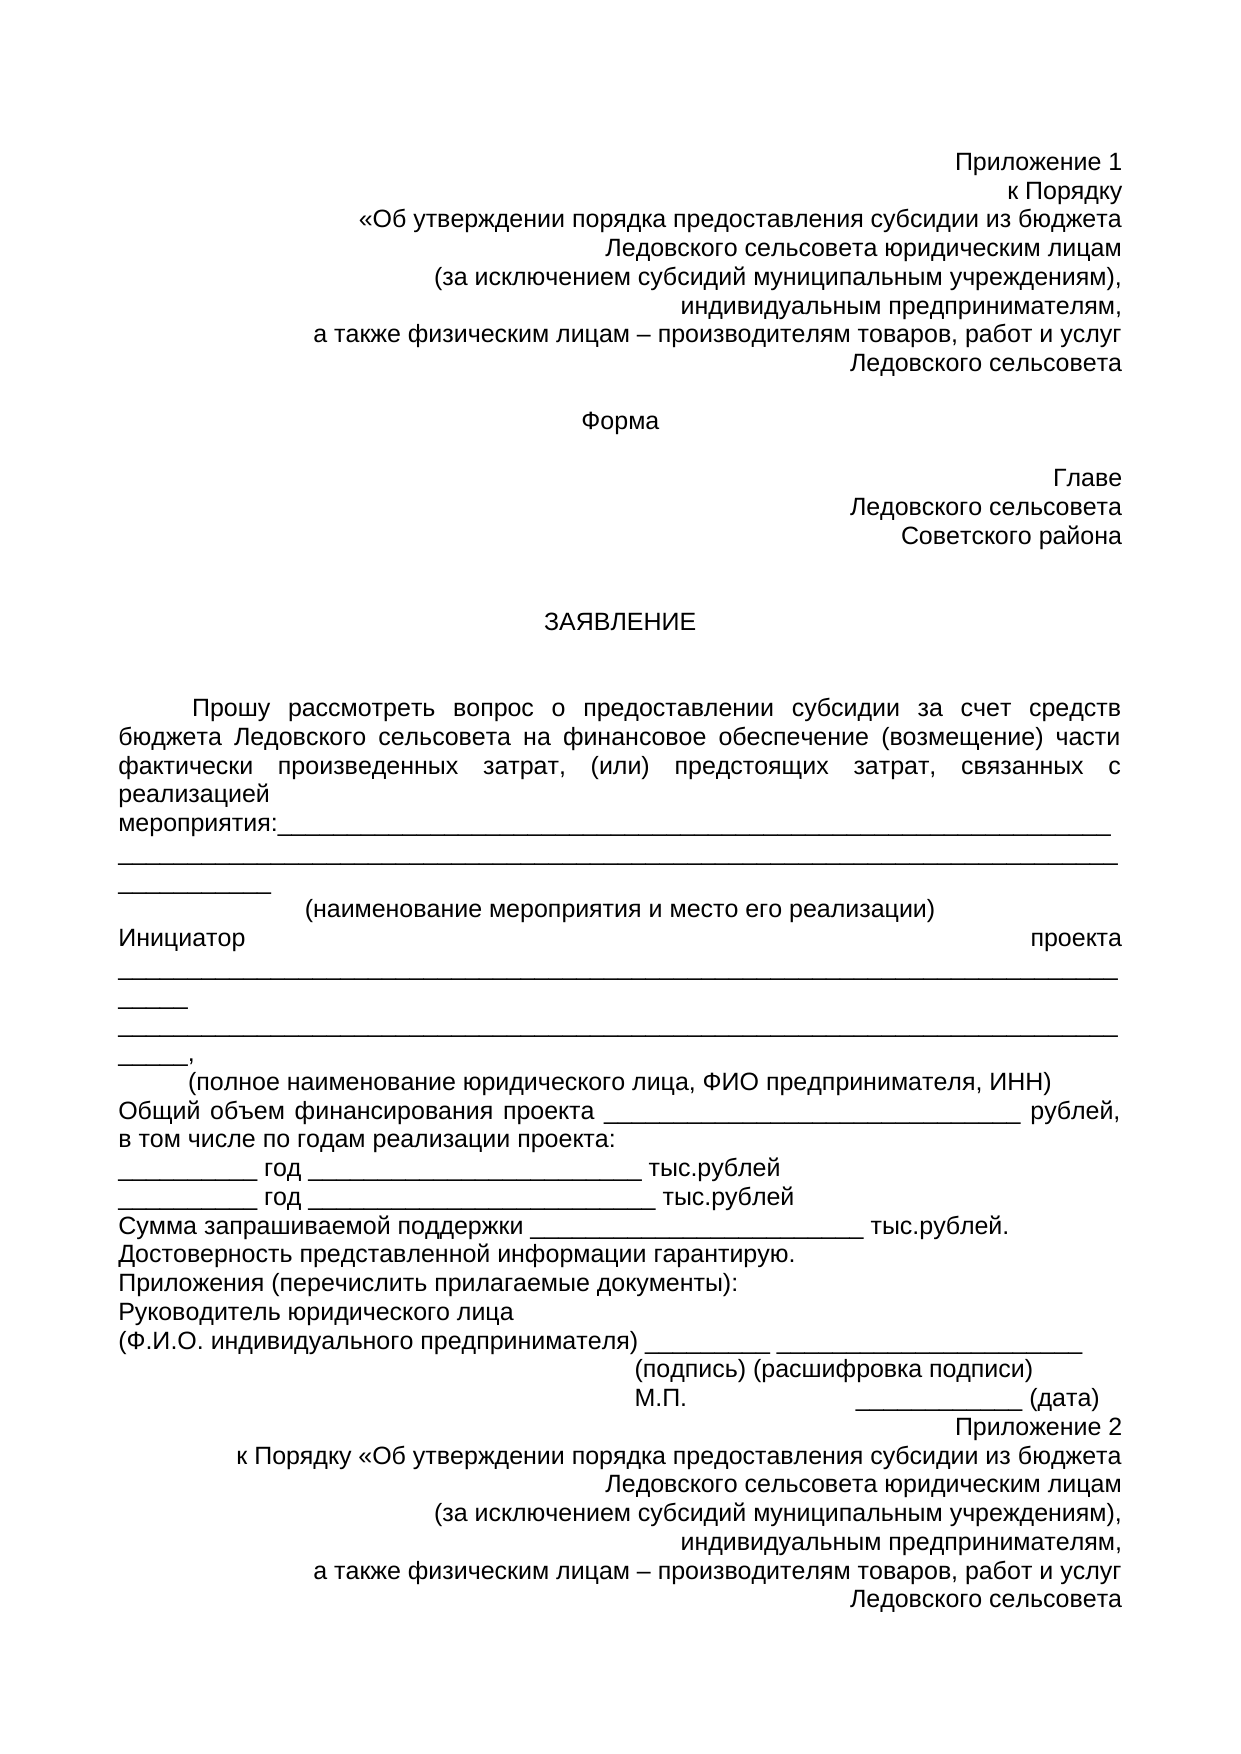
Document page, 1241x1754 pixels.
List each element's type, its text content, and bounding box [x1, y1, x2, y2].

text __________ год ________________________ тыс.рублей [118, 1153, 1122, 1182]
text Приложение 1 [118, 147, 1122, 176]
text (наименование мероприятия и место его реализации) [118, 894, 1122, 923]
text а также физическим лицам – производителям товаров, работ и услуг [156, 1556, 1122, 1584]
text (за исключением субсидий муниципальным учреждениям), [156, 262, 1122, 291]
text Ледовского сельсовета юридическим лицам [156, 233, 1122, 262]
text (Ф.И.О. индивидуального предпринимателя) _________ ______________________ [118, 1326, 1122, 1354]
text Приложения (перечислить прилагаемые документы): [118, 1268, 1122, 1297]
text Форма [118, 406, 1122, 434]
text Ледовского сельсовета [118, 1584, 1122, 1613]
text (подпись) (расшифровка подписи) [561, 1354, 1122, 1383]
text (за исключением субсидий муниципальным учреждениям), [156, 1498, 1122, 1527]
text Сумма запрашиваемой поддержки ________________________ тыс.рублей. [118, 1211, 1122, 1239]
text _____________________________________________________________________________, [118, 1009, 1122, 1067]
text Главе [118, 463, 1122, 492]
text к Порядку [156, 176, 1122, 204]
text Общий объем финансирования проекта ______________________________ рублей, в том числе по годам реализации проекта: [118, 1096, 1122, 1153]
text Руководитель юридического лица [118, 1297, 1122, 1326]
text Достоверность представленной информации гарантирую. [118, 1239, 1122, 1268]
text «Об утверждении порядка предоставления субсидии из бюджета [156, 204, 1122, 233]
text (полное наименование юридического лица, ФИО предпринимателя, ИНН) [118, 1067, 1122, 1096]
text Инициатор проекта _____________________________________________________________________________ [118, 923, 1122, 1009]
text ЗАЯВЛЕНИЕ [118, 607, 1122, 636]
text к Порядку «Об утверждении порядка предоставления субсидии из бюджета [156, 1441, 1122, 1469]
text индивидуальным предпринимателям, [156, 1527, 1122, 1556]
text __________ год _________________________ тыс.рублей [118, 1182, 1122, 1211]
text Приложение 2 [118, 1412, 1122, 1441]
text М.П. ____________ (дата) [561, 1383, 1122, 1412]
text Прошу рассмотреть вопрос о предоставлении субсидии за счет средств бюджета Ледовского сельсовета на финансовое обеспечение (возмещение) части фактически произведенных затрат, (или) предстоящих затрат, связанных с реализацией мероприятия:_______________________________________________________________________________________________________________________________________________ [118, 693, 1122, 894]
text а также физическим лицам – производителям товаров, работ и услуг [156, 319, 1122, 348]
text Ледовского сельсовета [156, 348, 1122, 377]
text индивидуальным предпринимателям, [156, 291, 1122, 319]
text Ледовского сельсовета [118, 492, 1122, 521]
text Советского района [118, 521, 1122, 549]
text Ледовского сельсовета юридическим лицам [156, 1469, 1122, 1498]
